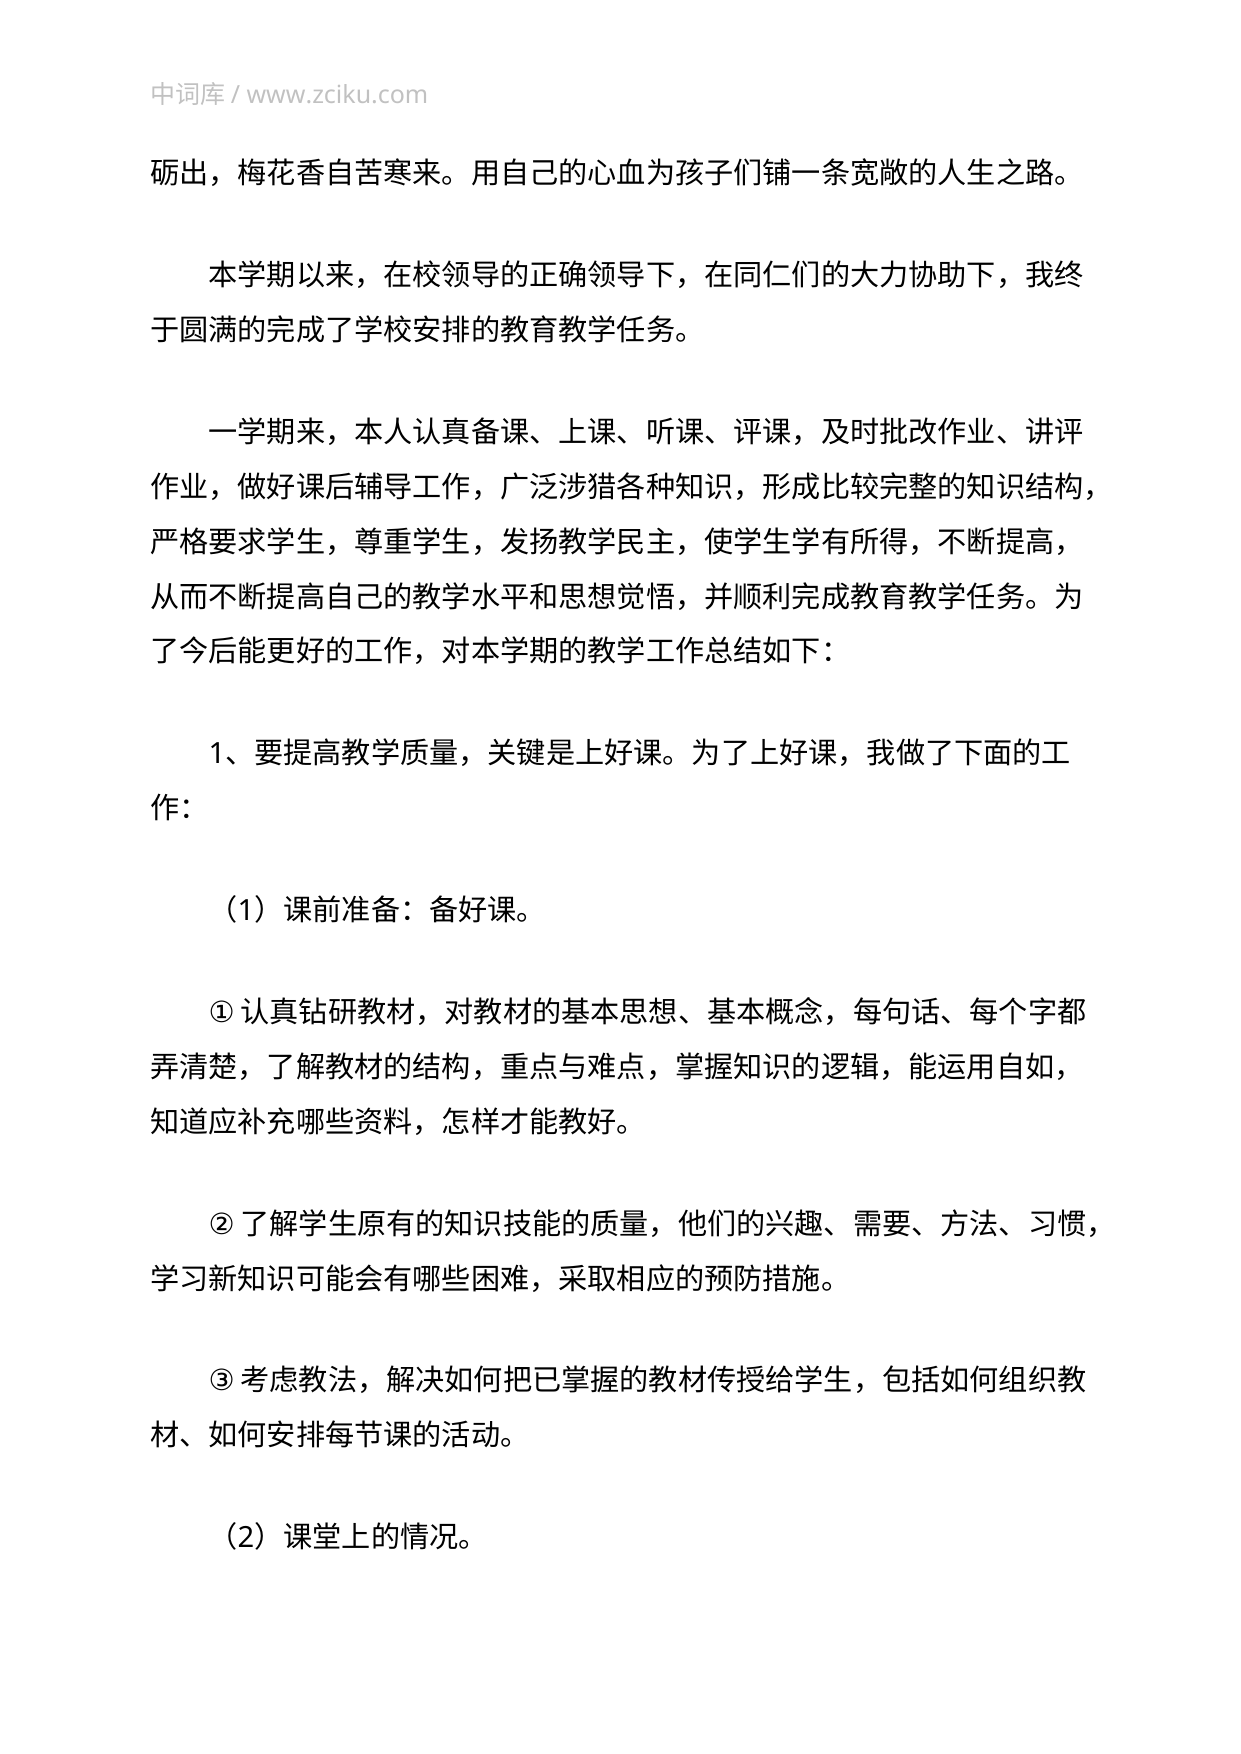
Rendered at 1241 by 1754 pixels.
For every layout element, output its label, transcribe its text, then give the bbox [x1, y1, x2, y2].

text 本学期以来，在校领导的正确领导下，在同仁们的大力协助下，我终于圆满的完成了学校安排的教育教学任务。 [150, 252, 1090, 349]
text ①认真钻研教材，对教材的基本思想、基本概念，每句话、每个字都弄清楚，了解教材的结构，重点与难点，掌握知识的逻辑，能运用自如，知道应补充哪些资料，怎样才能教好。 [150, 988, 1090, 1141]
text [150, 150, 1090, 192]
text 1、要提高教学质量，关键是上好课。为了上好课，我做了下面的工作： [150, 730, 1090, 827]
text ②了解学生原有的知识技能的质量，他们的兴趣、需要、方法、习惯，学习新知识可能会有哪些困难，采取相应的预防措施。 [150, 1200, 1090, 1297]
text （2）课堂上的情况。 [150, 1514, 1090, 1556]
text ③考虑教法，解决如何把已掌握的教材传授给学生，包括如何组织教材、如何安排每节课的活动。 [150, 1357, 1090, 1454]
text 一学期来，本人认真备课、上课、听课、评课，及时批改作业、讲评作业，做好课后辅导工作，广泛涉猎各种知识，形成比较完整的知识结构，严格要求学生，尊重学生，发扬教学民主，使学生学有所得，不断提高，从而不断提高自己的教学水平和思想觉悟，并顺利完成教育教学任务。为了今后能更好的工作，对本学期的教学工作总结如下： [150, 408, 1090, 670]
text （1）课前准备：备好课。 [150, 887, 1090, 929]
